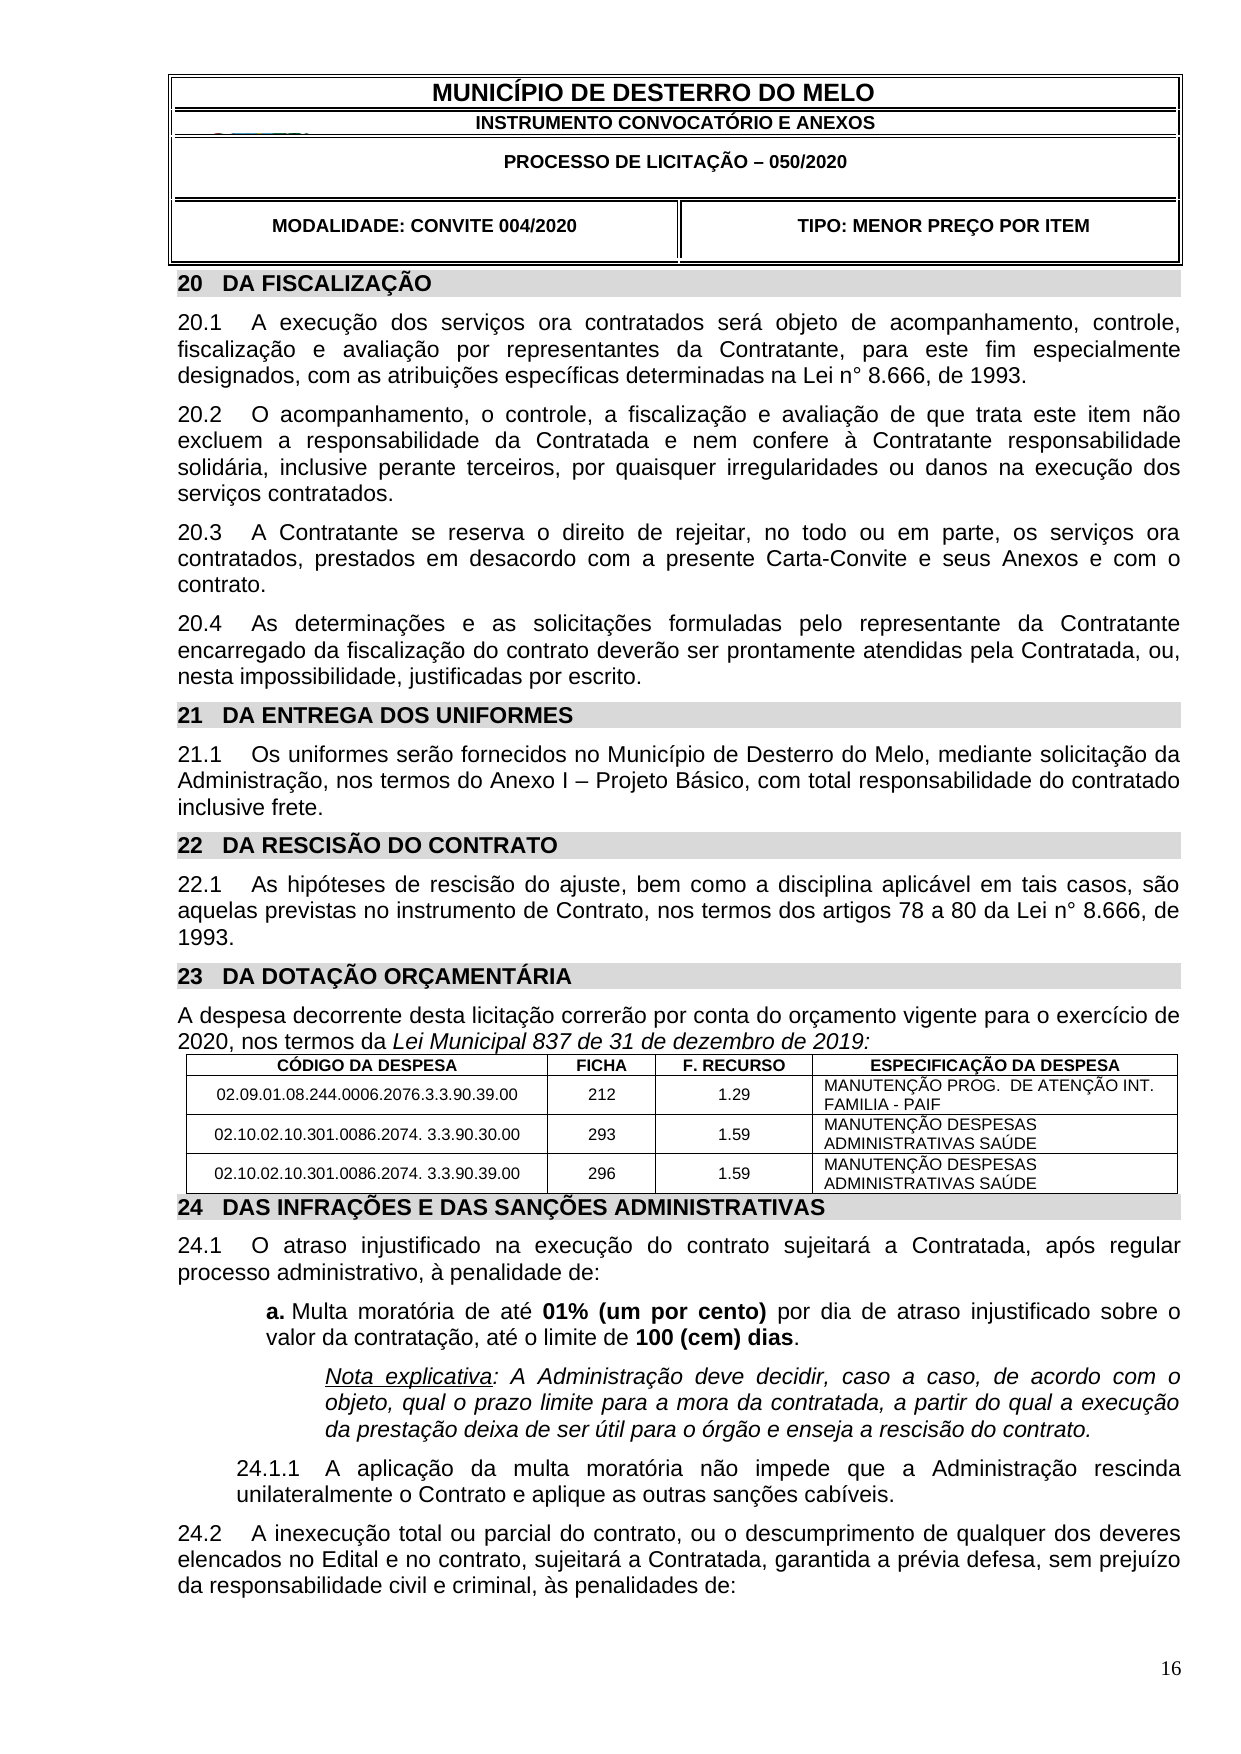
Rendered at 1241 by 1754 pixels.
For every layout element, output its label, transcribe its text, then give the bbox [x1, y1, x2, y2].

text 24.1.1 A aplicação da multa moratória não impede que a Administração rescinda unilateralmente o Contrato e aplique as outras sanções cabíveis. [236, 1454, 1181, 1507]
table_header ESPECIFICAÇÃO DA DESPESA [813, 1055, 1177, 1074]
table_cell 02.10.02.10.301.0086.2074. 3.3.90.39.00 [187, 1154, 547, 1193]
subtitle DA FISCALIZAÇÃO [177, 270, 1181, 297]
text 20.4 As determinações e as solicitações formuladas pelo representante da Contratante encarregado da fiscalização do contrato deverão ser prontamente atendidas pela Contratada, ou, nesta impossibilidade, justificadas por escrito. [177, 610, 1181, 689]
subtitle da entrega dos uniformes [177, 702, 1181, 728]
table_cell 212 [548, 1076, 655, 1114]
subtitle DAS INFRAÇÕES E DAS SANÇÕES ADMINISTRATIVAS [177, 1194, 1181, 1220]
table_cell MANUTENÇÃO DESPESAS ADMINISTRATIVAS SAÚDE [813, 1154, 1177, 1193]
subtitle DA DOTAÇÃO ORÇAMENTÁRIA [177, 963, 1181, 989]
text 24.1 O atraso injustificado na execução do contrato sujeitará a Contratada, após regular processo administrativo, à penalidade de: [177, 1232, 1181, 1285]
text 20.3 A Contratante se reserva o direito de rejeitar, no todo ou em parte, os serviços ora contratados, prestados em desacordo com a presente Carta-Convite e seus Anexos e com o contrato. [177, 519, 1181, 598]
text 21.1 Os uniformes serão fornecidos no Município de Desterro do Melo, mediante solicitação da Administração, nos termos do Anexo I – Projeto Básico, com total responsabilidade do contratado inclusive frete. [177, 741, 1181, 820]
table_cell 1.59 [656, 1115, 812, 1153]
table_header CÓDIGO DA DESPESA [187, 1055, 547, 1074]
text 20.1 A execução dos serviços ora contratados será objeto de acompanhamento, controle, fiscalização e avaliação por representantes da Contratante, para este fim especialmente designados, com as atribuições específicas determinadas na Lei n° 8.666, de 1993. [177, 309, 1181, 388]
table_cell 296 [548, 1154, 655, 1193]
text 24.2 A inexecução total ou parcial do contrato, ou o descumprimento de qualquer dos deveres elencados no Edital e no contrato, sujeitará a Contratada, garantida a prévia defesa, sem prejuízo da responsabilidade civil e criminal, às penalidades de: [177, 1520, 1181, 1599]
text Nota explicativa: A Administração deve decidir, caso a caso, de acordo com o objeto, qual o prazo limite para a mora da contratada, a partir do qual a execução da prestação deixa de ser útil para o órgão e enseja a rescisão do contrato. [325, 1363, 1181, 1442]
text A despesa decorrente desta licitação correrão por conta do orçamento vigente para o exercício de 2020, nos termos da Lei Municipal 837 de 31 de dezembro de 2019: [177, 1002, 1181, 1054]
table_cell MANUTENÇÃO PROG. DE ATENÇÃO INT. FAMILIA - PAIF [813, 1076, 1177, 1114]
table_header F. RECURSO [656, 1055, 812, 1074]
table_cell 1.59 [656, 1154, 812, 1193]
list Multa moratória de até 01% (um por cento) por dia de atraso injustificado sobre o valor da contratação, até o limite de 100 (cem) dias. [266, 1298, 1181, 1350]
table_header FICHA [548, 1055, 655, 1074]
table_cell 02.10.02.10.301.0086.2074. 3.3.90.30.00 [187, 1115, 547, 1153]
text 20.2 O acompanhamento, o controle, a fiscalização e avaliação de que trata este item não excluem a responsabilidade da Contratada e nem confere à Contratante responsabilidade solidária, inclusive perante terceiros, por quaisquer irregularidades ou danos na execução dos serviços contratados. [177, 401, 1181, 506]
table_cell 293 [548, 1115, 655, 1153]
table_cell 1.29 [656, 1076, 812, 1114]
text 22.1 As hipóteses de rescisão do ajuste, bem como a disciplina aplicável em tais casos, são aquelas previstas no instrumento de Contrato, nos termos dos artigos 78 a 80 da Lei n° 8.666, de 1993. [177, 871, 1181, 950]
table_cell MANUTENÇÃO DESPESAS ADMINISTRATIVAS SAÚDE [813, 1115, 1177, 1153]
table_cell 02.09.01.08.244.0006.2076.3.3.90.39.00 [187, 1076, 547, 1114]
subtitle DA RESCISÃO DO CONTRATO [177, 832, 1181, 859]
